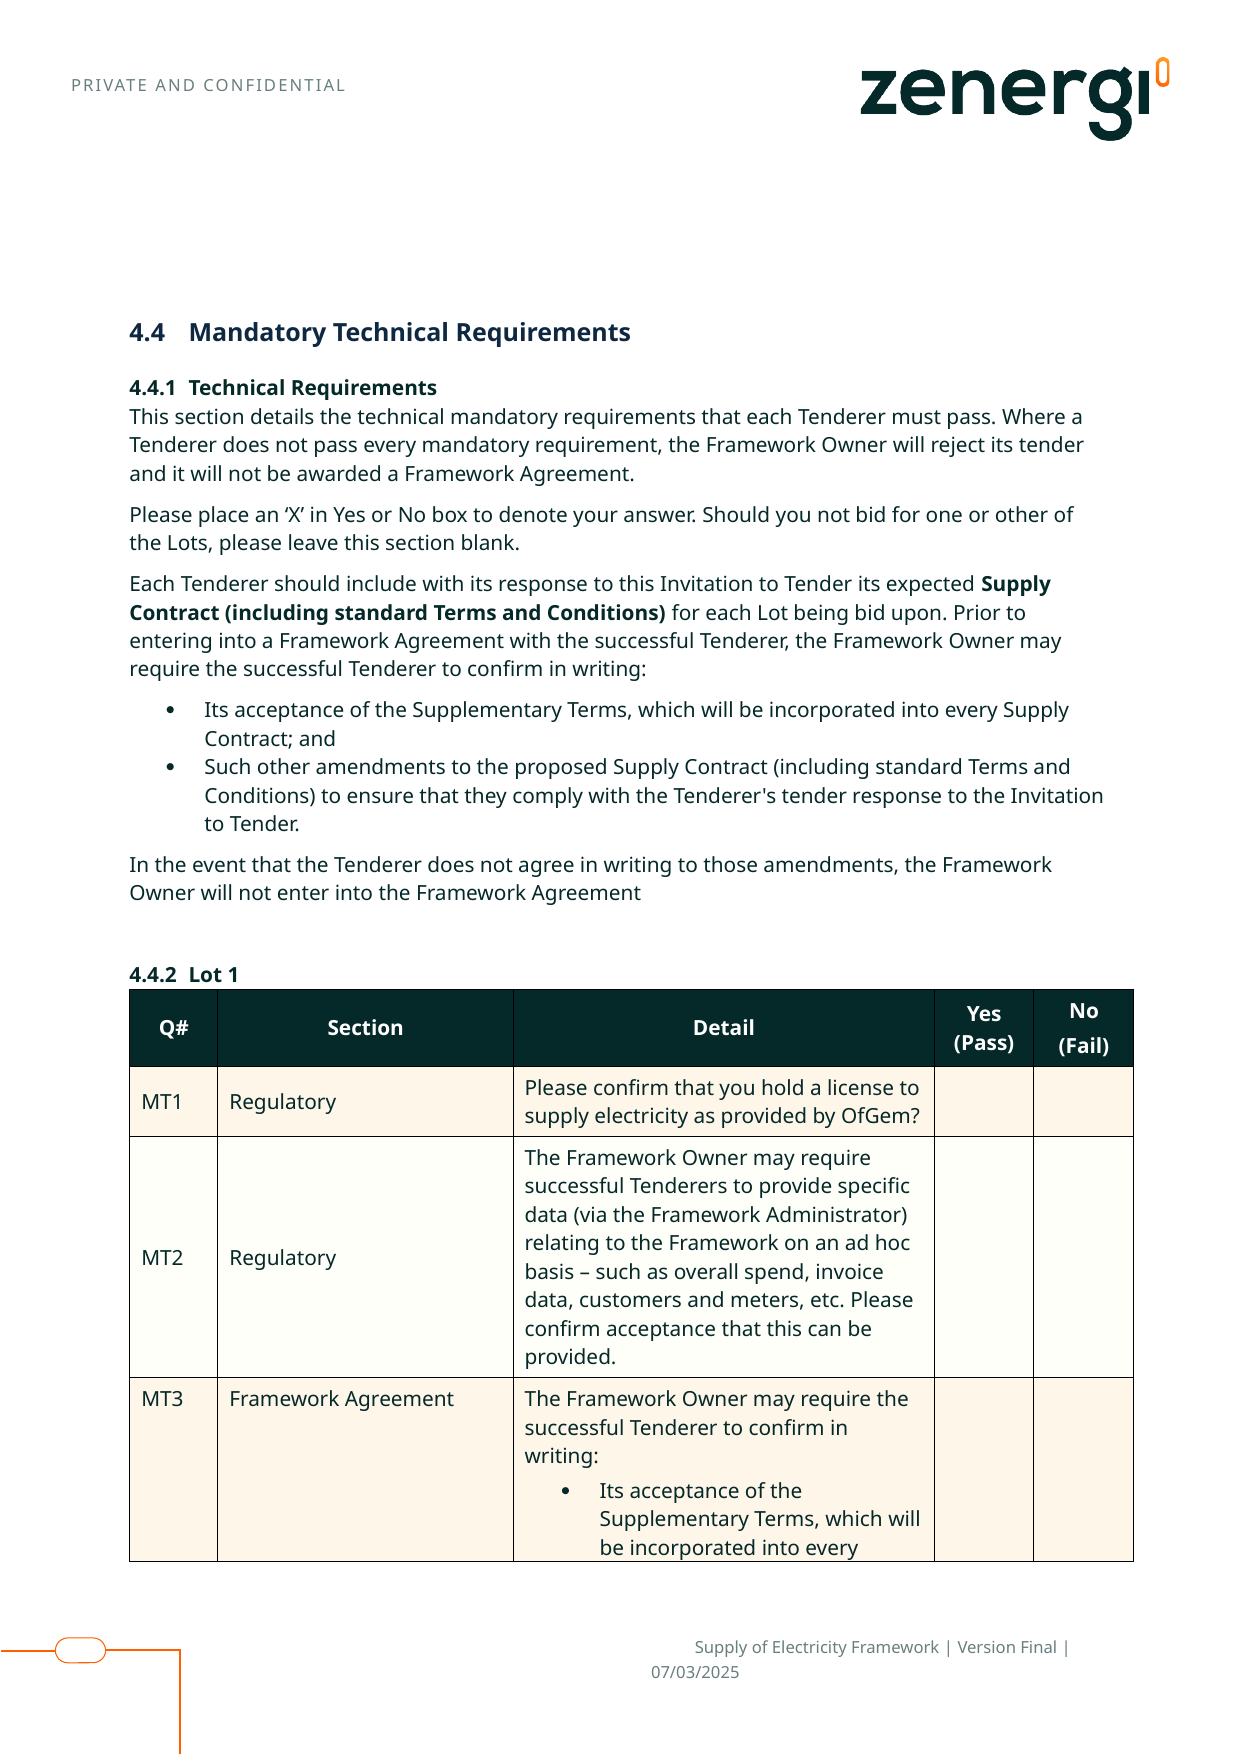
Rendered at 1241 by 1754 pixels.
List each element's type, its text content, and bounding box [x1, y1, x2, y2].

text This section details the technical mandatory requirements that each Tenderer must pass. Where a Tenderer does not pass every mandatory requirement, the Framework Owner will reject its tender and it will not be awarded a Framework Agreement. [129, 402, 1111, 487]
table_cell MT3 [130, 1378, 217, 1561]
table_header Yes (Pass) [935, 990, 1033, 1066]
subtitle Mandatory Technical Requirements [129, 314, 1005, 348]
text Each Tenderer should include with its response to this Invitation to Tender its expected Supply Contract (including standard Terms and Conditions) for each Lot being bid upon. Prior to entering into a Framework Agreement with the successful Tenderer, the Framework Owner may require the successful Tenderer to confirm in writing: [129, 569, 1111, 683]
table_cell MT1 [130, 1067, 217, 1136]
table_cell Regulatory [218, 1137, 513, 1377]
list Such other amendments to the proposed Supply Contract (including standard Terms and Conditions) to ensure that they comply with the Tenderer's tender response to the Invitation to Tender. [167, 752, 1111, 838]
subtitle Lot 1 [129, 960, 1005, 989]
table_cell Please confirm that you hold a license to supply electricity as provided by OfGem? [514, 1067, 934, 1136]
picture [860, 57, 1170, 141]
table_header Q# [130, 990, 217, 1066]
table_cell [935, 1378, 1033, 1561]
table_header Section [218, 990, 513, 1066]
text In the event that the Tenderer does not agree in writing to those amendments, the Framework Owner will not enter into the Framework Agreement [129, 850, 1111, 907]
table_header Detail [514, 990, 934, 1066]
table_cell MT2 [130, 1137, 217, 1377]
subtitle Technical Requirements [129, 373, 1005, 402]
table_cell [1034, 1067, 1133, 1136]
table_cell [1034, 1378, 1133, 1561]
table_cell [935, 1067, 1033, 1136]
list Its acceptance of the Supplementary Terms, which will be incorporated into every Supply Contract; and [167, 695, 1111, 752]
text Please place an ‘X’ in Yes or No box to denote your answer. Should you not bid for one or other of the Lots, please leave this section blank. [129, 500, 1111, 557]
table_cell [1034, 1137, 1133, 1377]
table_header No (Fail) [1034, 990, 1133, 1066]
table_cell Regulatory [218, 1067, 513, 1136]
table_cell [935, 1137, 1033, 1377]
table_cell Framework Agreement [218, 1378, 513, 1561]
table_cell The Framework Owner may require successful Tenderers to provide specific data (via the Framework Administrator) relating to the Framework on an ad hoc basis – such as overall spend, invoice data, customers and meters, etc. Please confirm acceptance that this can be provided. [514, 1137, 934, 1377]
